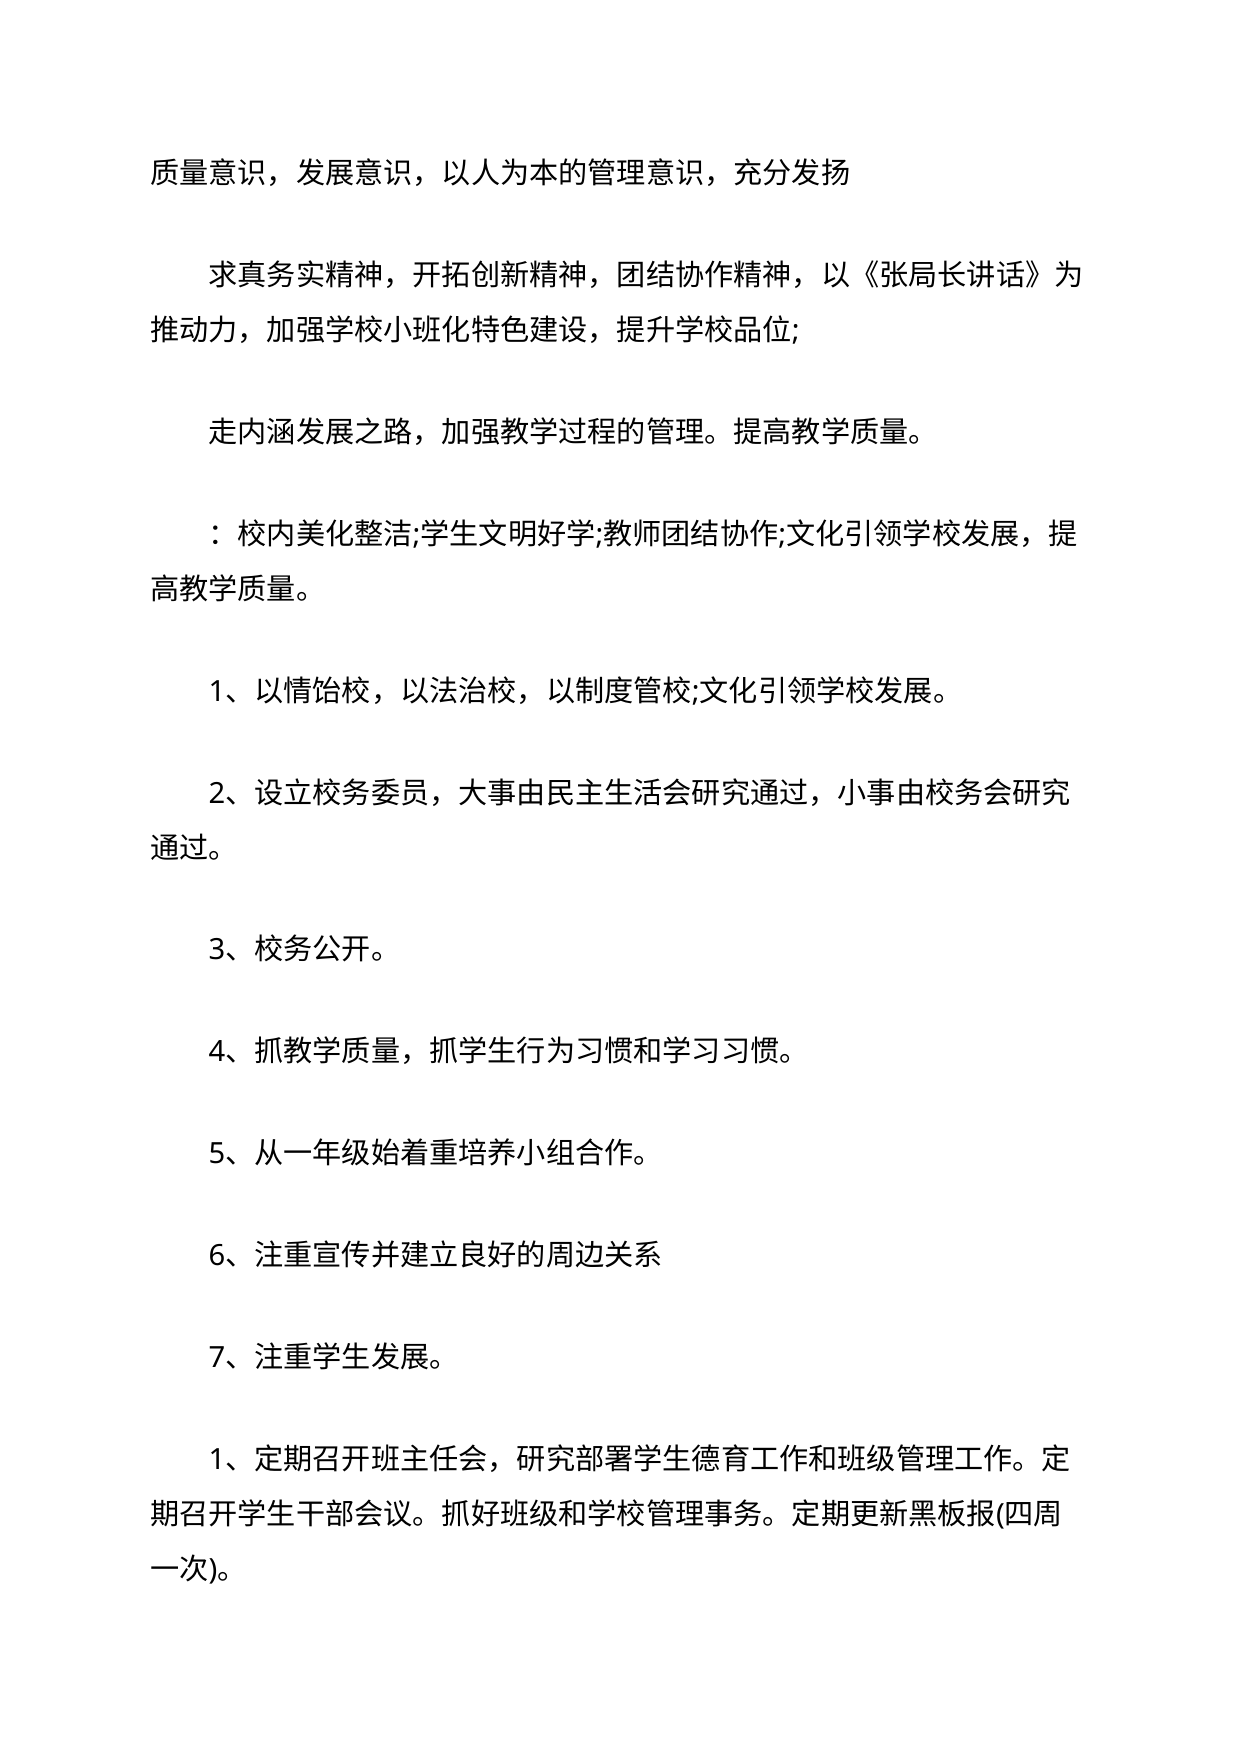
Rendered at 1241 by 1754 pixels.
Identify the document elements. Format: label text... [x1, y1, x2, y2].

text 1、以情饴校，以法治校，以制度管校;文化引领学校发展。 [150, 667, 1090, 709]
text 7、注重学生发展。 [150, 1334, 1090, 1376]
text 3、校务公开。 [150, 926, 1090, 968]
text 走内涵发展之路，加强教学过程的管理。提高教学质量。 [150, 409, 1090, 451]
text ：校内美化整洁;学生文明好学;教师团结协作;文化引领学校发展，提高教学质量。 [150, 510, 1090, 608]
text 6、注重宣传并建立良好的周边关系 [150, 1232, 1090, 1274]
text 5、从一年级始着重培养小组合作。 [150, 1130, 1090, 1172]
text 求真务实精神，开拓创新精神，团结协作精神，以《张局长讲话》为推动力，加强学校小班化特色建设，提升学校品位; [150, 252, 1090, 349]
text 2、设立校务委员，大事由民主生活会研究通过，小事由校务会研究通过。 [150, 769, 1090, 866]
text 1、定期召开班主任会，研究部署学生德育工作和班级管理工作。定期召开学生干部会议。抓好班级和学校管理事务。定期更新黑板报(四周一次)。 [150, 1436, 1090, 1588]
text 4、抓教学质量，抓学生行为习惯和学习习惯。 [150, 1028, 1090, 1070]
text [150, 150, 1090, 192]
